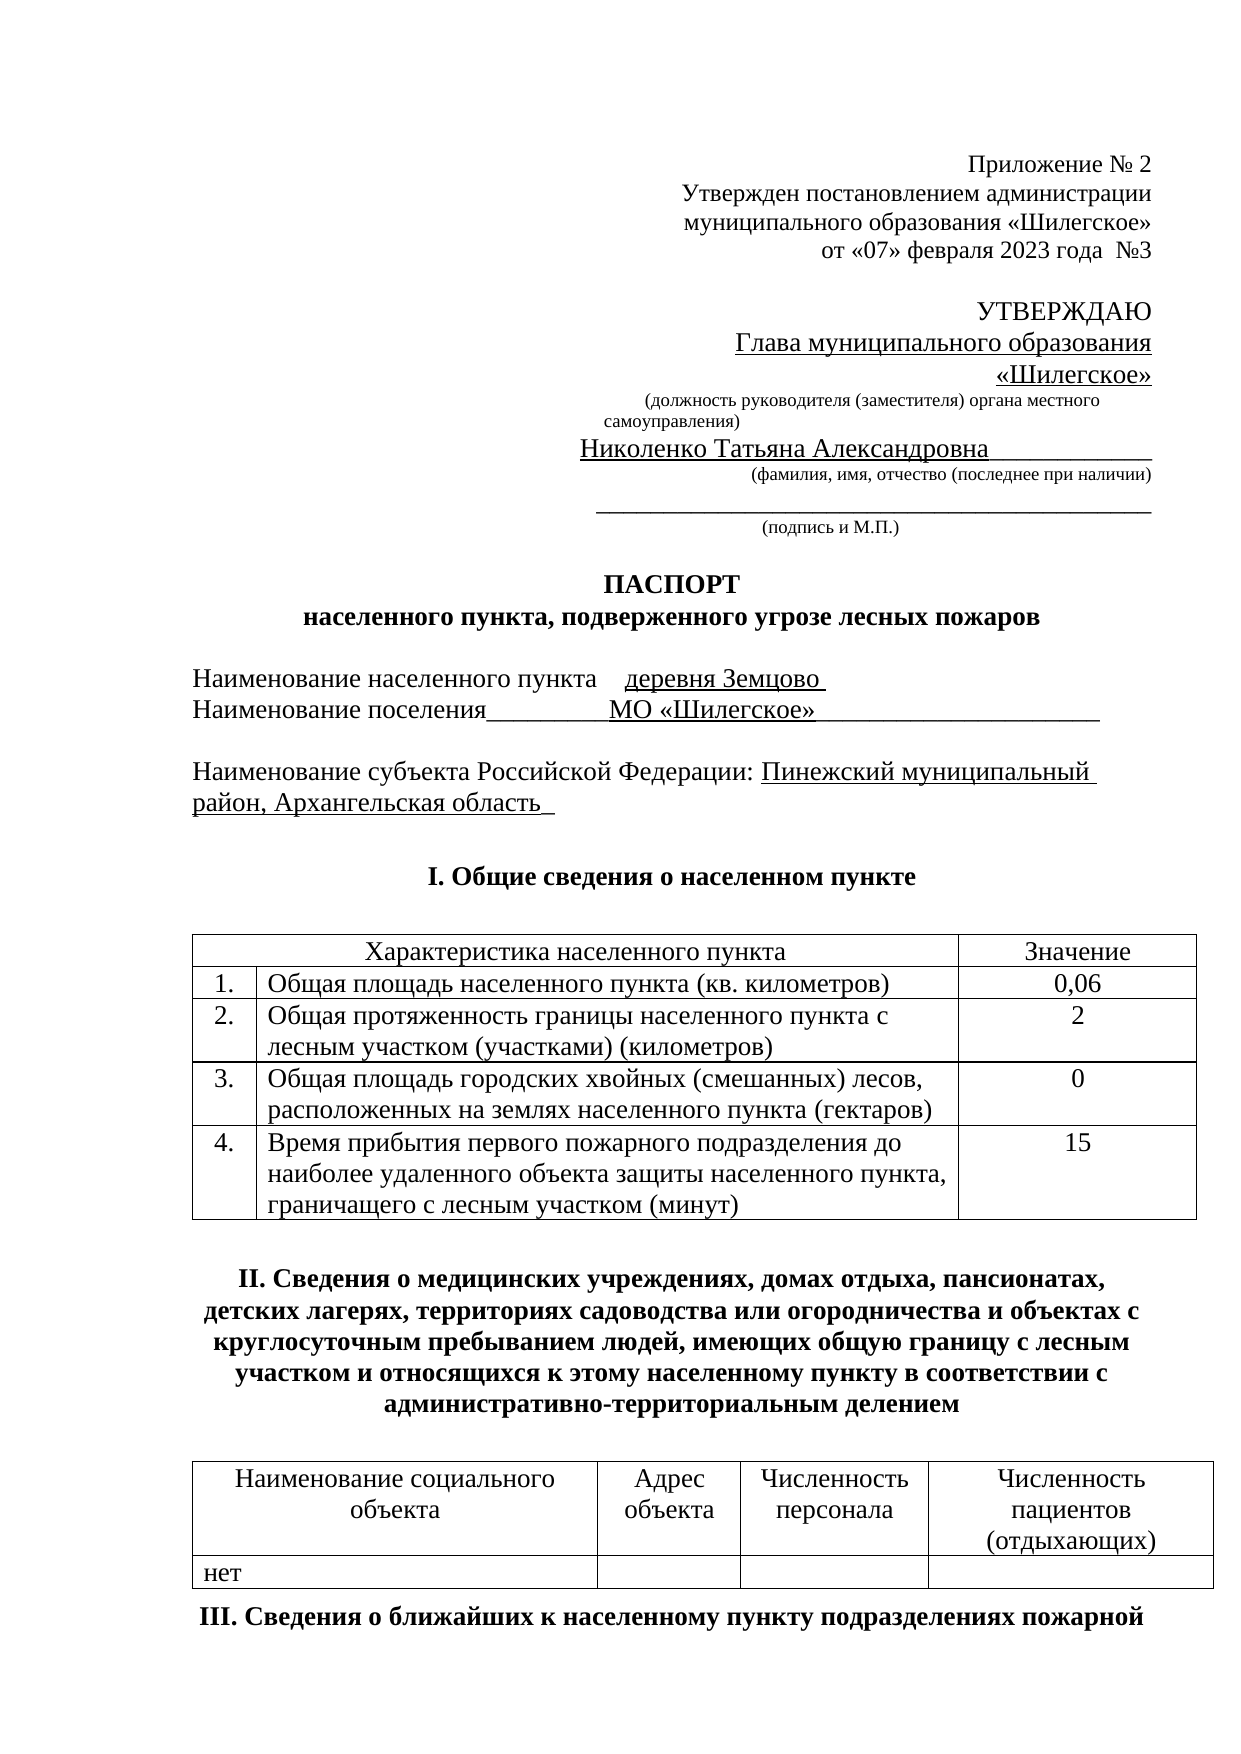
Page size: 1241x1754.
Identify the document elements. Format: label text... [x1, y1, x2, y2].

table_cell 15 [959, 1126, 1196, 1219]
text ПАСПОРТ [192, 568, 1152, 600]
table_header Численность пациентов (отдыхающих) [929, 1462, 1213, 1555]
text _________________________________________ [192, 485, 1152, 516]
table_cell Общая протяженность границы населенного пункта с лесным участком (участками) (километров) [257, 999, 958, 1061]
table_header Наименование социального объекта [193, 1462, 597, 1555]
table_header Характеристика населенного пункта [193, 935, 958, 966]
text (фамилия, имя, отчество (последнее при наличии) [192, 463, 1152, 485]
text муниципального образования «Шилегское» [192, 207, 1152, 236]
table_header Численность персонала [741, 1462, 928, 1555]
table_cell [598, 1556, 740, 1587]
text от «07» февраля 2023 года №3 [192, 236, 1152, 264]
table_cell 3. [193, 1063, 256, 1125]
text УТВЕРЖДАЮ [635, 295, 1152, 327]
text (должность руководителя (заместителя) органа местного самоуправления) [192, 389, 1152, 432]
text Николенко Татьяна Александровна____________ [192, 432, 1152, 463]
table_cell нет [193, 1556, 597, 1587]
table_cell Общая площадь населенного пункта (кв. километров) [257, 967, 958, 998]
table_cell 4. [193, 1126, 256, 1219]
text (подпись и М.П.) [192, 516, 1152, 537]
table_cell [741, 1556, 928, 1587]
table_cell [929, 1556, 1213, 1587]
table_cell Время прибытия первого пожарного подразделения до наиболее удаленного объекта защиты населенного пункта, граничащего с лесным участком (минут) [257, 1126, 958, 1219]
table_cell 2. [193, 999, 256, 1061]
text населенного пункта, подверженного угрозе лесных пожаров [192, 600, 1152, 631]
table_cell 1. [193, 967, 256, 998]
text II. Сведения о медицинских учреждениях, домах отдыха, пансионатах, детских лагерях, территориях садоводства или огородничества и объектах с круглосуточным пребыванием людей, имеющих общую границу с лесным участком и относящихся к этому населенному пункту в соответствии с административно-территориальным делением [192, 1263, 1152, 1418]
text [192, 1600, 1152, 1631]
text Утвержден постановлением администрации [192, 178, 1152, 207]
text Приложение № 2 [192, 149, 1152, 178]
table_header Адрес объекта [598, 1462, 740, 1555]
text I. Общие сведения о населенном пункте [192, 860, 1152, 891]
text Глава муниципального образования «Шилегское» [576, 327, 1152, 389]
table_cell 0 [959, 1063, 1196, 1125]
text Наименование населенного пункта деревня Земцово [192, 662, 1152, 693]
text Наименование субъекта Российской Федерации: Пинежский муниципальный район, Архангельская область_ [192, 755, 1152, 818]
table_cell 0,06 [959, 967, 1196, 998]
text Наименование поселения_________МО «Шилегское»_____________________ [192, 693, 1152, 724]
table_cell Общая площадь городских хвойных (смешанных) лесов, расположенных на землях населенного пункта (гектаров) [257, 1063, 958, 1125]
table_header Значение [959, 935, 1196, 966]
table_cell 2 [959, 999, 1196, 1061]
